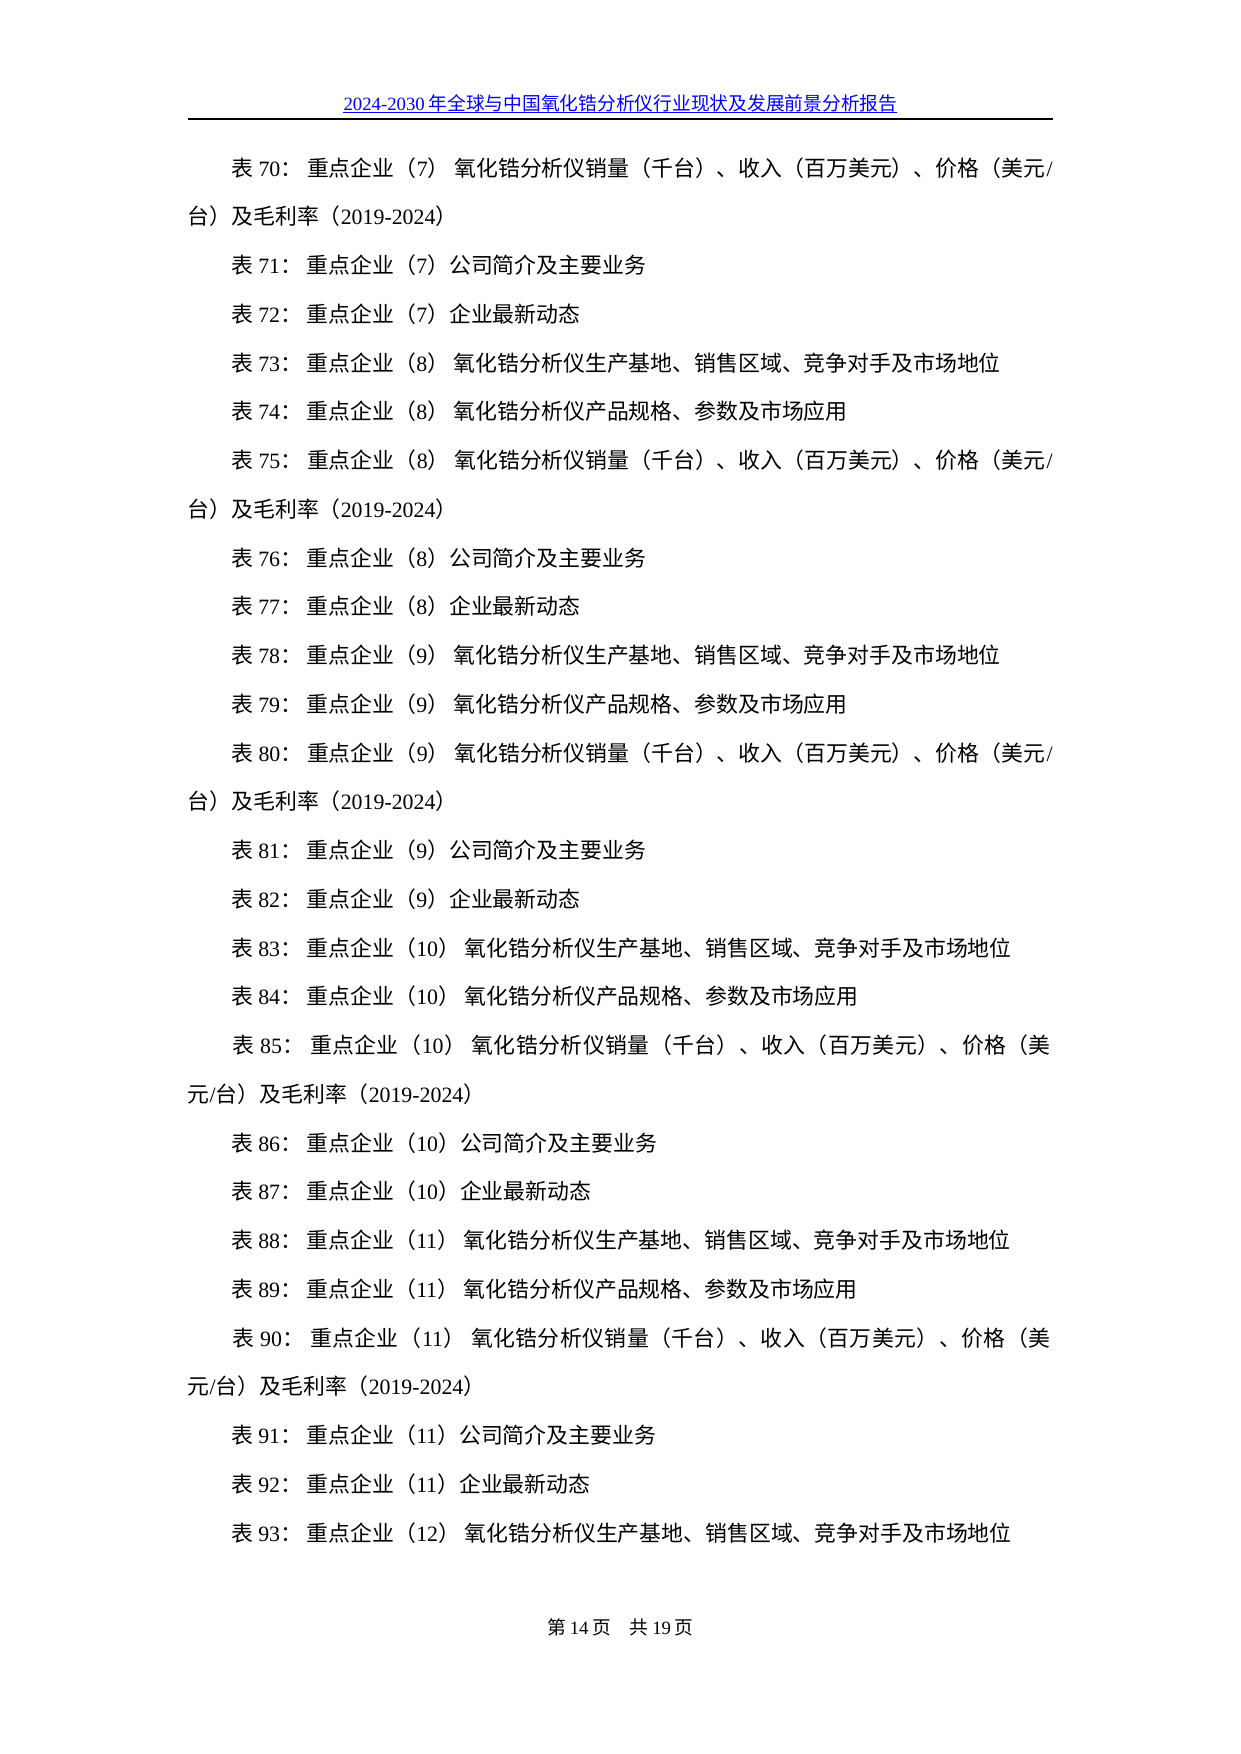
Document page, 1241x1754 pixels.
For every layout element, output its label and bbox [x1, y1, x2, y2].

text [187, 150, 1053, 1548]
